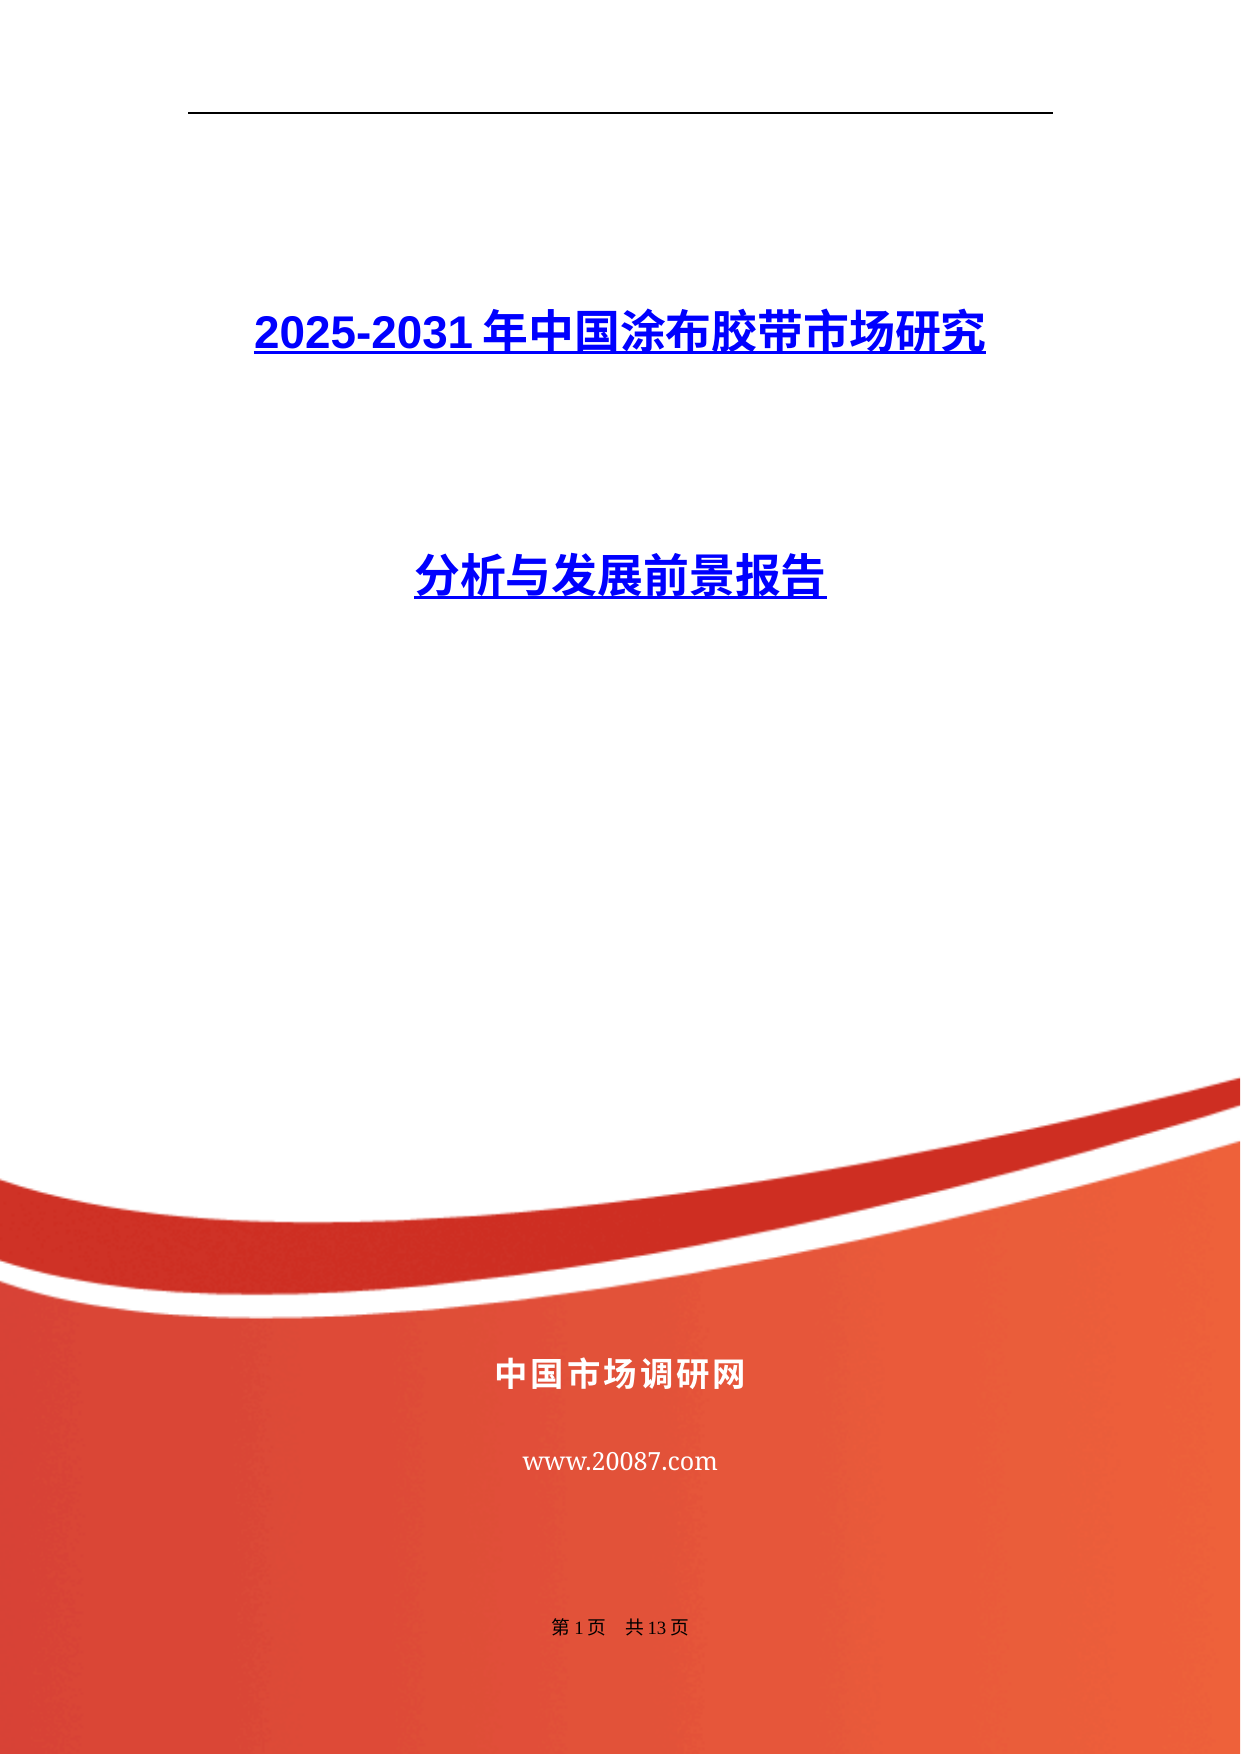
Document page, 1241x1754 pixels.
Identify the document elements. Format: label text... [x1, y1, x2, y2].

subtitle 中国市场调研网 [187, 1339, 1053, 1404]
picture [0, 1006, 1241, 1754]
table_header 2025-2031年中国涂布胶带市场研究分析与发展前景报告 [188, 207, 1053, 773]
text www.20087.com [187, 1428, 1053, 1493]
